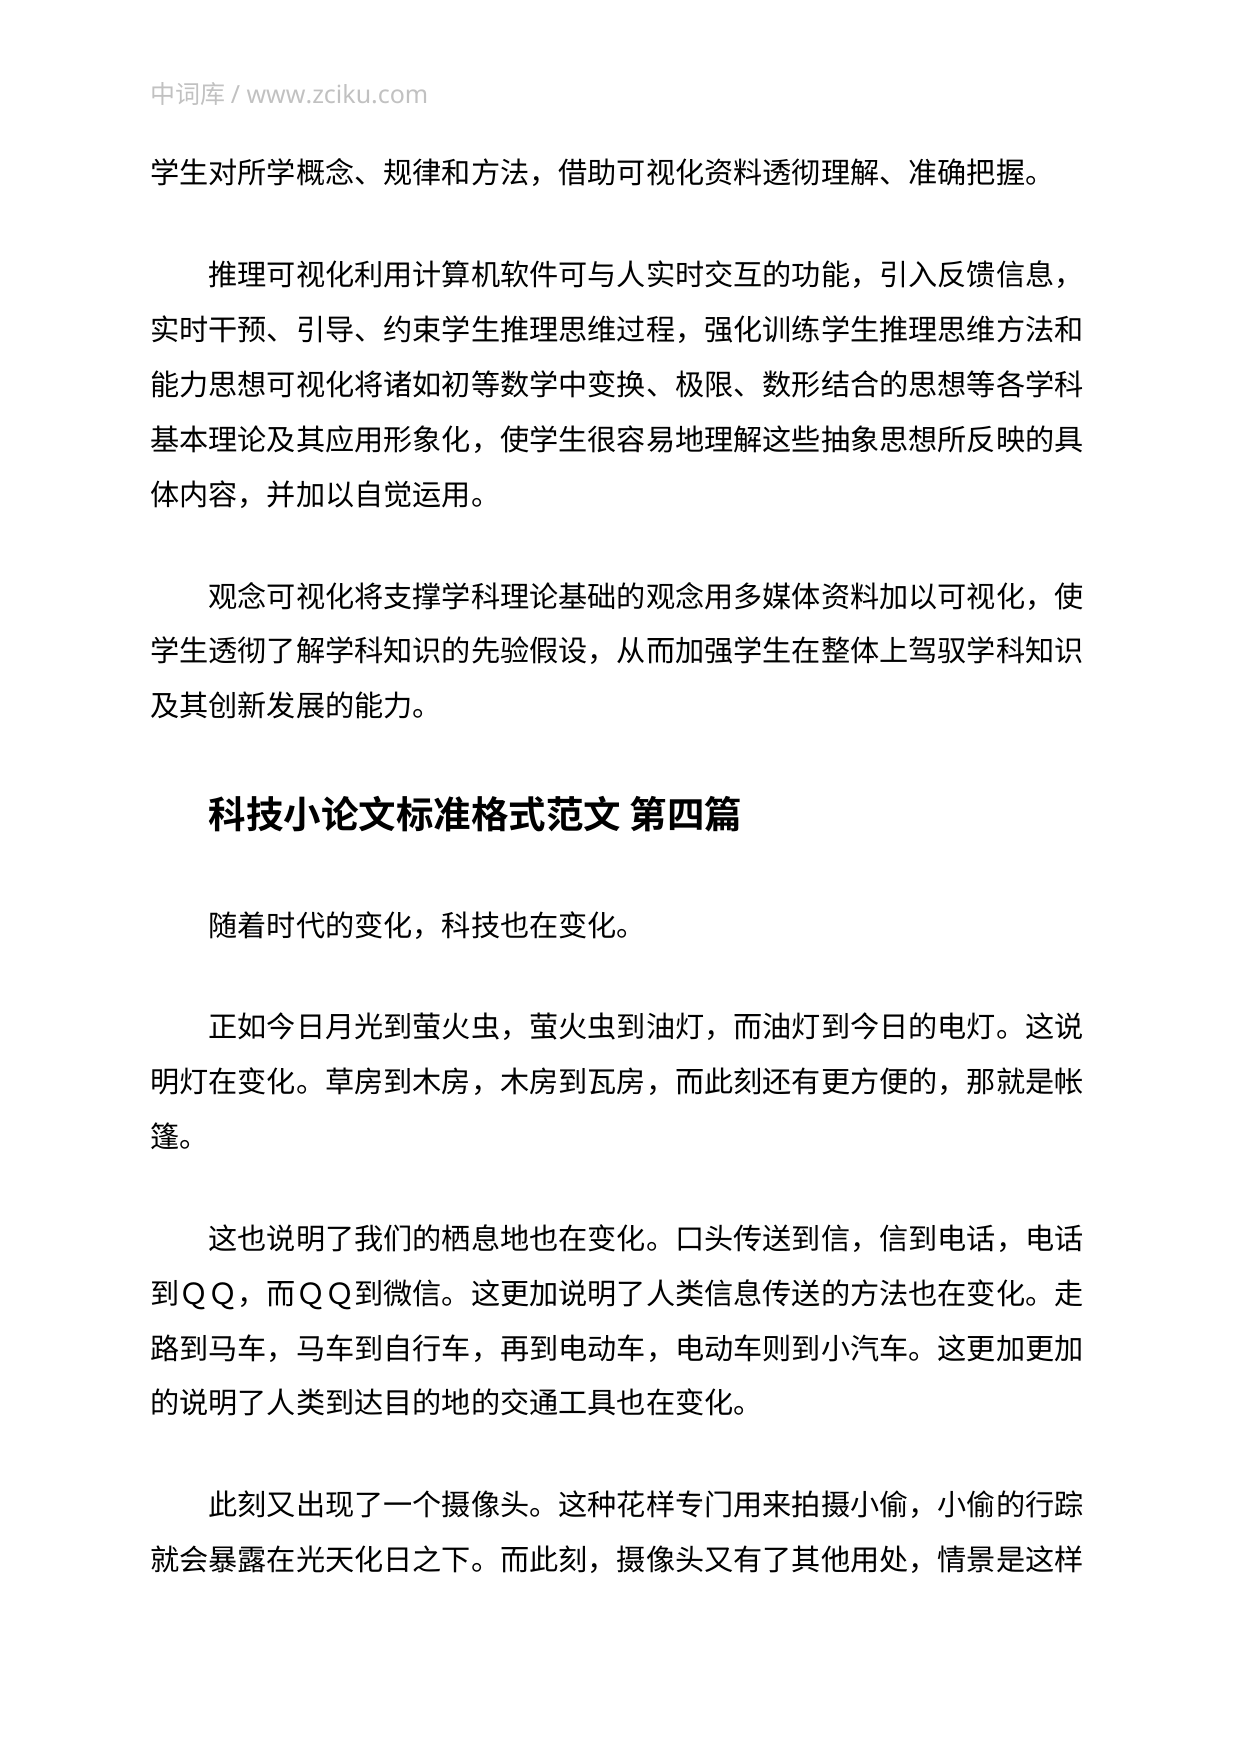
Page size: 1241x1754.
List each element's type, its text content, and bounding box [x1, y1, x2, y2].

text 随着时代的变化，科技也在变化。 [150, 902, 1090, 944]
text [150, 150, 1090, 192]
text 这也说明了我们的栖息地也在变化。口头传送到信，信到电话，电话到ＱＱ，而ＱＱ到微信。这更加说明了人类信息传送的方法也在变化。走路到马车，马车到自行车，再到电动车，电动车则到小汽车。这更加更加的说明了人类到达目的地的交通工具也在变化。 [150, 1215, 1090, 1422]
text 正如今日月光到萤火虫，萤火虫到油灯，而油灯到今日的电灯。这说明灯在变化。草房到木房，木房到瓦房，而此刻还有更方便的，那就是帐篷。 [150, 1004, 1090, 1156]
text 观念可视化将支撑学科理论基础的观念用多媒体资料加以可视化，使学生透彻了解学科知识的先验假设，从而加强学生在整体上驾驭学科知识及其创新发展的能力。 [150, 573, 1090, 725]
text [150, 1482, 1090, 1579]
text 推理可视化利用计算机软件可与人实时交互的功能，引入反馈信息，实时干预、引导、约束学生推理思维过程，强化训练学生推理思维方法和能力思想可视化将诸如初等数学中变换、极限、数形结合的思想等各学科基本理论及其应用形象化，使学生很容易地理解这些抽象思想所反映的具体内容，并加以自觉运用。 [150, 252, 1090, 514]
text 科技小论文标准格式范文 第四篇 [150, 785, 1090, 839]
